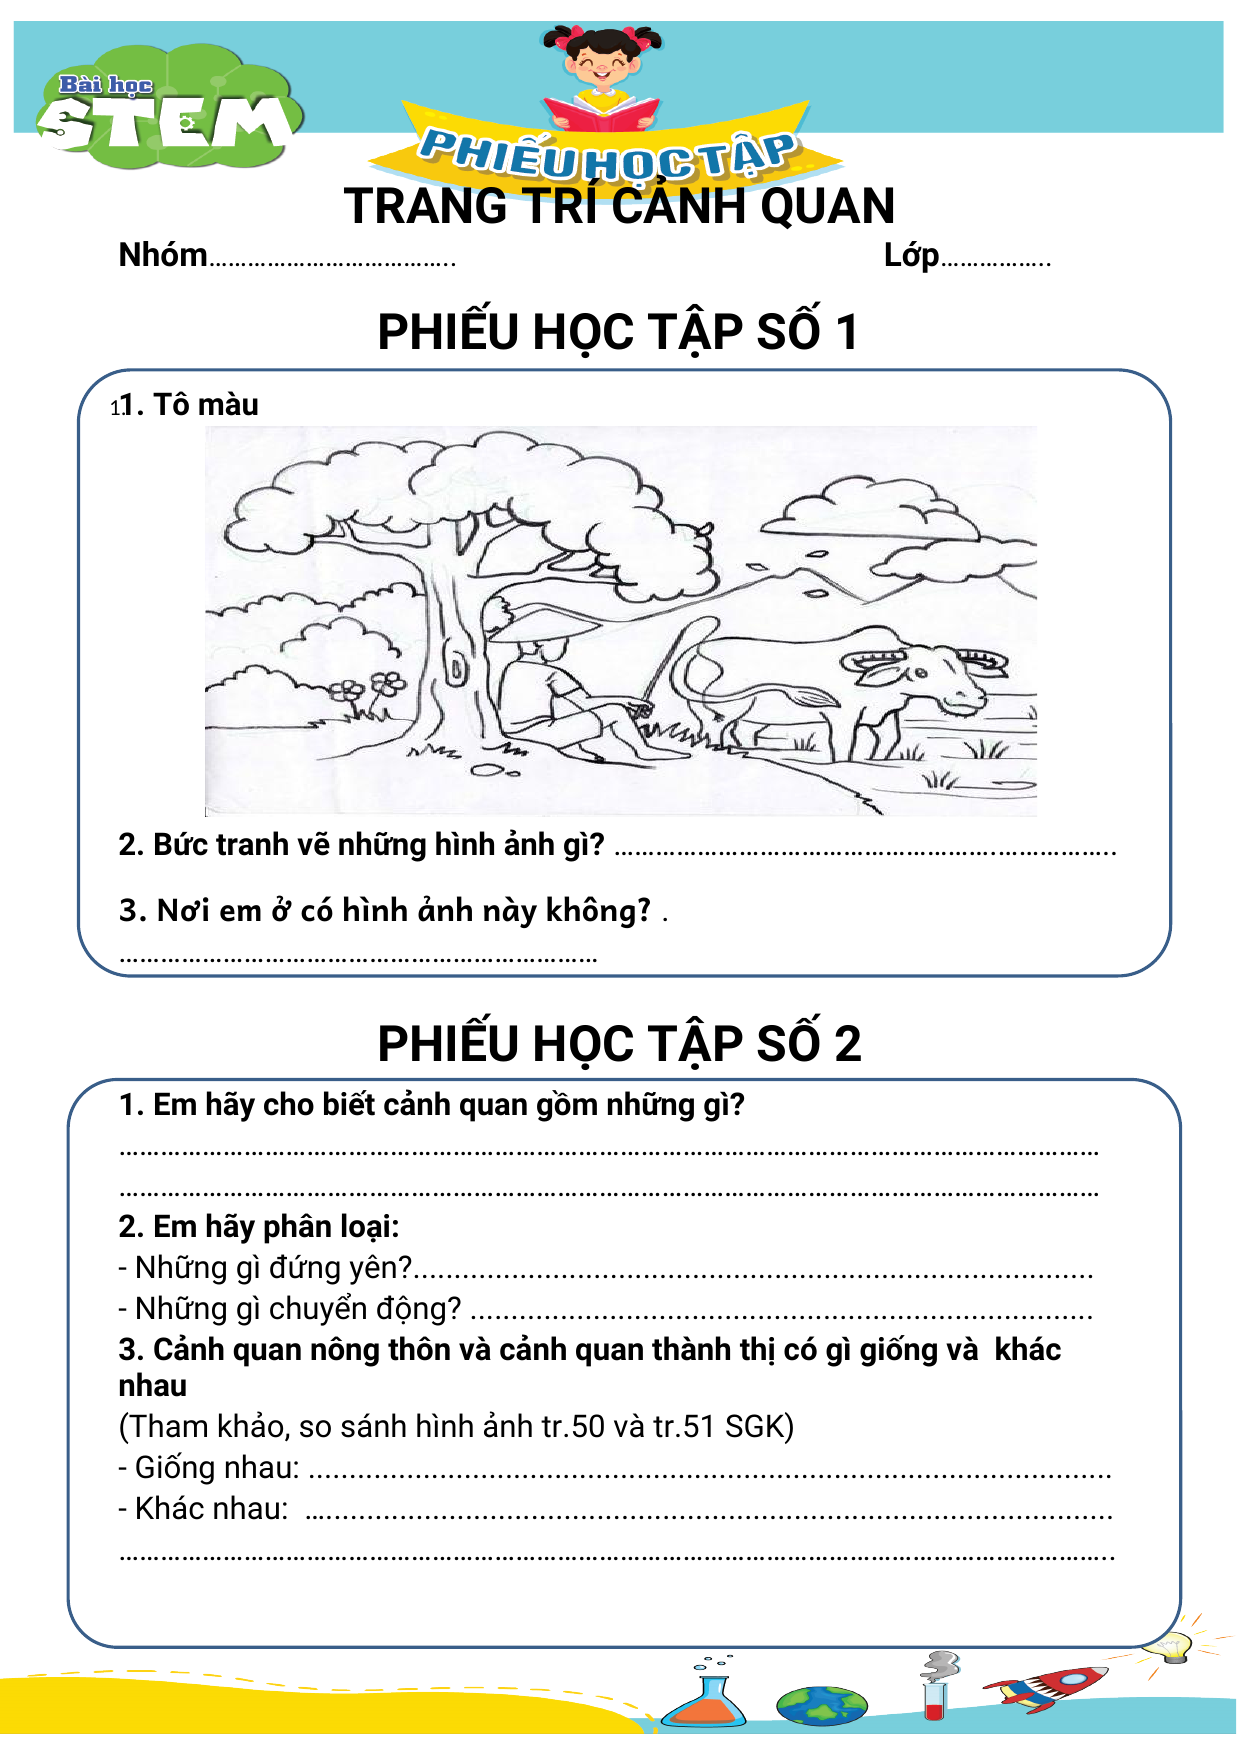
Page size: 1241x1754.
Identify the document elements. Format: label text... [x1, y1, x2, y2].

text TRANG TRÍ CẢNH QUAN [118, 177, 1122, 235]
picture [13, 21, 1224, 229]
text - Giống nhau: .................................................................................................. [118, 1449, 1122, 1486]
text 1. Tô màu [118, 387, 1122, 423]
picture [205, 426, 1038, 817]
text Nhóm……………………………….. Lớp…………….. [118, 235, 1122, 274]
text (Tham khảo, so sánh hình ảnh tr.50 và tr.51 SGK) [118, 1408, 1122, 1445]
picture [0, 1613, 1237, 1734]
text PHIẾU HỌC TẬP SỐ 2 [118, 1015, 1122, 1073]
text 2. Em hãy phân loại: [118, 1208, 1122, 1245]
text 1. Em hãy cho biết cảnh quan gồm những gì? [118, 1086, 1122, 1123]
text 3. Cảnh quan nông thôn và cảnh quan thành thị có gì giống và khác nhau [118, 1331, 1122, 1404]
text 2. Bức tranh vẽ những hình ảnh gì? ……………………………………………….…………….. [118, 826, 1122, 863]
text - Những gì chuyển động? ............................................................................ [118, 1290, 1122, 1327]
text - Những gì đứng yên?................................................................................... [118, 1249, 1122, 1286]
text PHIẾU HỌC TẬP SỐ 1 [118, 303, 1122, 362]
text …………………………………………………………………………………………………………………………….. [118, 1531, 1122, 1568]
text - Khác nhau: …................................................................................................ [118, 1490, 1122, 1527]
text .…………………………………………………………… [118, 883, 1122, 971]
text …………………………………………………………………………………………………………………………… [118, 1127, 1122, 1163]
text …………………………………………………………………………………………………………………………… [118, 1168, 1122, 1204]
